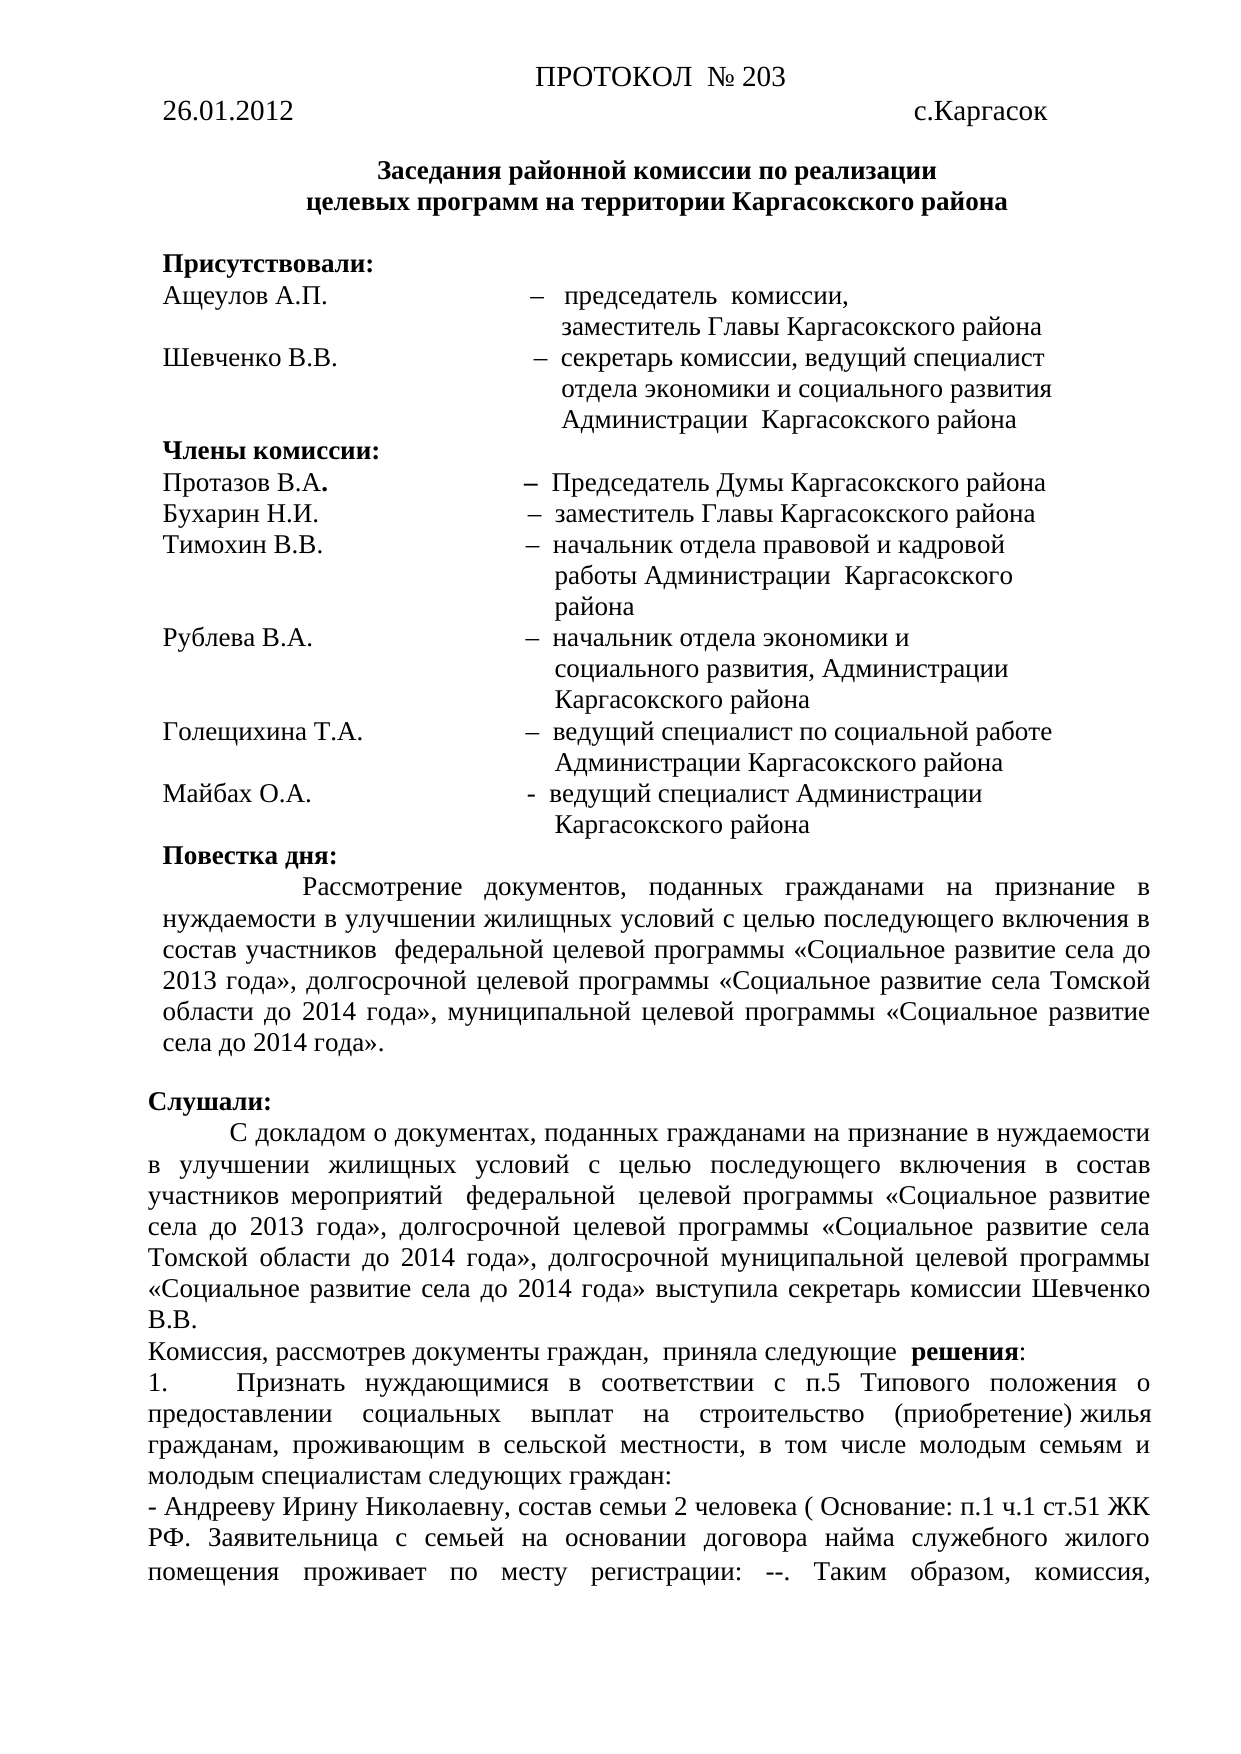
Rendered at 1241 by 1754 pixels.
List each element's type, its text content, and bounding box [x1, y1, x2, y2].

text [148, 1490, 1152, 1586]
text Присутствовали: [162, 248, 1152, 279]
list Признать нуждающимися в соответствии с п.5 Типового положения о предоставлении социальных выплат на строительство (приобретение) жилья гражданам, проживающим в сельской местности, в том числе молодым семьям и молодым специалистам следующих граждан: [148, 1366, 1152, 1490]
text Бухарин Н.И. – заместитель Главы Каргасокского района [162, 497, 1152, 528]
text Каргасокского района [162, 808, 1152, 839]
text работы Администрации Каргасокского [162, 559, 1152, 590]
text Рассмотрение документов, поданных гражданами на признание в нуждаемости в улучшении жилищных условий с целью последующего включения в состав участников федеральной целевой программы «Социальное развитие села до 2013 года», долгосрочной целевой программы «Социальное развитие села Томской области до 2014 года», муниципальной целевой программы «Социальное развитие села до 2014 года». [162, 871, 1152, 1057]
text С докладом о документах, поданных гражданами на признание в нуждаемости в улучшении жилищных условий с целью последующего включения в состав участников мероприятий федеральной целевой программы «Социальное развитие села до 2013 года», долгосрочной целевой программы «Социальное развитие села Томской области до 2014 года», долгосрочной муниципальной целевой программы «Социальное развитие села до 2014 года» выступила секретарь комиссии Шевченко В.В. [148, 1117, 1152, 1334]
text Рублева В.А. – начальник отдела экономики и [162, 621, 1152, 652]
text Администрации Каргасокского района [162, 403, 1152, 434]
text района [162, 590, 1152, 621]
text 26.01.2012 с.Каргасок [162, 93, 1152, 126]
text Майбах О.А. - ведущий специалист Администрации [162, 777, 1152, 808]
text Члены комиссии: [162, 434, 1152, 466]
text Тимохин В.В. – начальник отдела правовой и кадровой [162, 528, 1152, 559]
text Администрации Каргасокского района [162, 746, 1152, 777]
text ПРОТОКОЛ № 203 [162, 59, 1152, 93]
text Слушали: [148, 1085, 1152, 1117]
text Повестка дня: [162, 839, 1152, 871]
text Голещихина Т.А. – ведущий специалист по социальной работе [162, 715, 1152, 746]
text заместитель Главы Каргасокского района [162, 310, 1152, 341]
text Ащеулов А.П. – председатель комиссии, [162, 279, 1152, 310]
text Протазов В.А. – Председатель Думы Каргасокского района [162, 466, 1152, 497]
text Комиссия, рассмотрев документы граждан, приняла следующие решения: [148, 1334, 1152, 1366]
text Заседания районной комиссии по реализации [162, 154, 1152, 185]
text отдела экономики и социального развития [162, 372, 1152, 403]
text Каргасокского района [162, 684, 1152, 715]
text социального развития, Администрации [162, 652, 1152, 684]
text Шевченко В.В. – секретарь комиссии, ведущий специалист [162, 341, 1152, 372]
text целевых программ на территории Каргасокского района [162, 185, 1152, 216]
